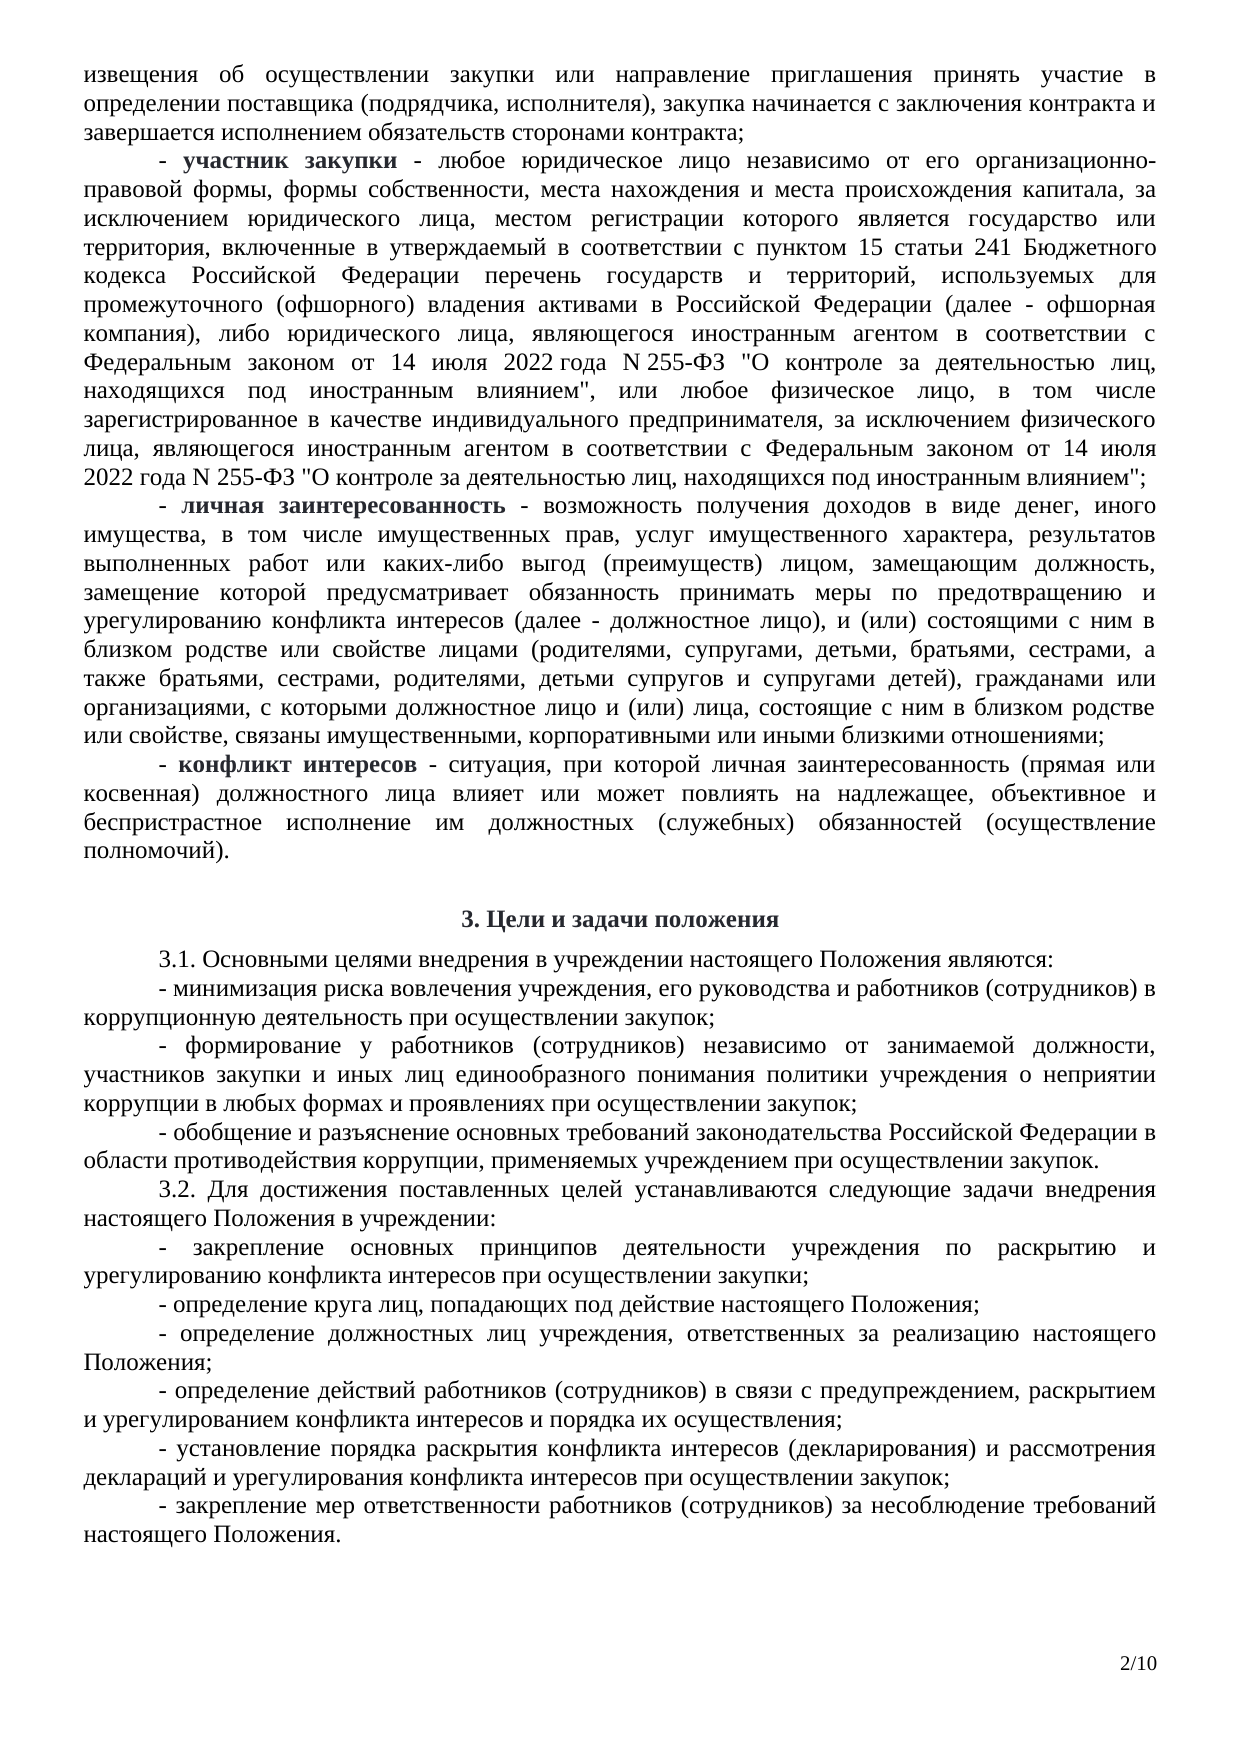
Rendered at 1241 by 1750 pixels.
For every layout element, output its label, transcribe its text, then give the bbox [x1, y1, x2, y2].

text - установление порядка раскрытия конфликта интересов (декларирования) и рассмотрения деклараций и урегулирования конфликта интересов при осуществлении закупок; [83, 1433, 1157, 1490]
text - определение действий работников (сотрудников) в связи с предупреждением, раскрытием и урегулированием конфликта интересов и порядка их осуществления; [83, 1375, 1157, 1433]
text - закрепление основных принципов деятельности учреждения по раскрытию и урегулированию конфликта интересов при осуществлении закупки; [83, 1232, 1157, 1289]
text - закрепление мер ответственности работников (сотрудников) за несоблюдение требований настоящего Положения. [83, 1490, 1157, 1548]
text - участник закупки - любое юридическое лицо независимо от его организационно-правовой формы, формы собственности, места нахождения и места происхождения капитала, за исключением юридического лица, местом регистрации которого является государство или территория, включенные в утверждаемый в соответствии с пунктом 15 статьи 241 Бюджетного кодекса Российской Федерации перечень государств и территорий, используемых для промежуточного (офшорного) владения активами в Российской Федерации (далее - офшорная компания), либо юридического лица, являющегося иностранным агентом в соответствии с Федеральным законом от 14 июля 2022 года N 255-ФЗ "О контроле за деятельностью лиц, находящихся под иностранным влиянием", или любое физическое лицо, в том числе зарегистрированное в качестве индивидуального предпринимателя, за исключением физического лица, являющегося иностранным агентом в соответствии с Федеральным законом от 14 июля 2022 года N 255-ФЗ "О контроле за деятельностью лиц, находящихся под иностранным влиянием"; [83, 145, 1157, 490]
text - формирование у работников (сотрудников) независимо от занимаемой должности, участников закупки и иных лиц единообразного понимания политики учреждения о неприятии коррупции в любых формах и проявлениях при осуществлении закупок; [83, 1030, 1157, 1117]
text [83, 59, 1157, 145]
text - личная заинтересованность - возможность получения доходов в виде денег, иного имущества, в том числе имущественных прав, услуг имущественного характера, результатов выполненных работ или каких-либо выгод (преимуществ) лицом, замещающим должность, замещение которой предусматривает обязанность принимать меры по предотвращению и урегулированию конфликта интересов (далее - должностное лицо), и (или) состоящими с ним в близком родстве или свойстве лицами (родителями, супругами, детьми, братьями, сестрами, а также братьями, сестрами, родителями, детьми супругов и супругами детей), гражданами или организациями, с которыми должностное лицо и (или) лица, состоящие с ним в близком родстве или свойстве, связаны имущественными, корпоративными или иными близкими отношениями; [83, 490, 1157, 749]
text - определение круга лиц, попадающих под действие настоящего Положения; [83, 1289, 1157, 1318]
text 3.1. Основными целями внедрения в учреждении настоящего Положения являются: [83, 944, 1157, 973]
text 3. Цели и задачи положения [83, 904, 1157, 933]
text - определение должностных лиц учреждения, ответственных за реализацию настоящего Положения; [83, 1318, 1157, 1375]
text 3.2. Для достижения поставленных целей устанавливаются следующие задачи внедрения настоящего Положения в учреждении: [83, 1174, 1157, 1232]
text - обобщение и разъяснение основных требований законодательства Российской Федерации в области противодействия коррупции, применяемых учреждением при осуществлении закупок. [83, 1117, 1157, 1174]
text - минимизация риска вовлечения учреждения, его руководства и работников (сотрудников) в коррупционную деятельность при осуществлении закупок; [83, 973, 1157, 1030]
text - конфликт интересов - ситуация, при которой личная заинтересованность (прямая или косвенная) должностного лица влияет или может повлиять на надлежащее, объективное и беспристрастное исполнение им должностных (служебных) обязанностей (осуществление полномочий). [83, 749, 1157, 864]
